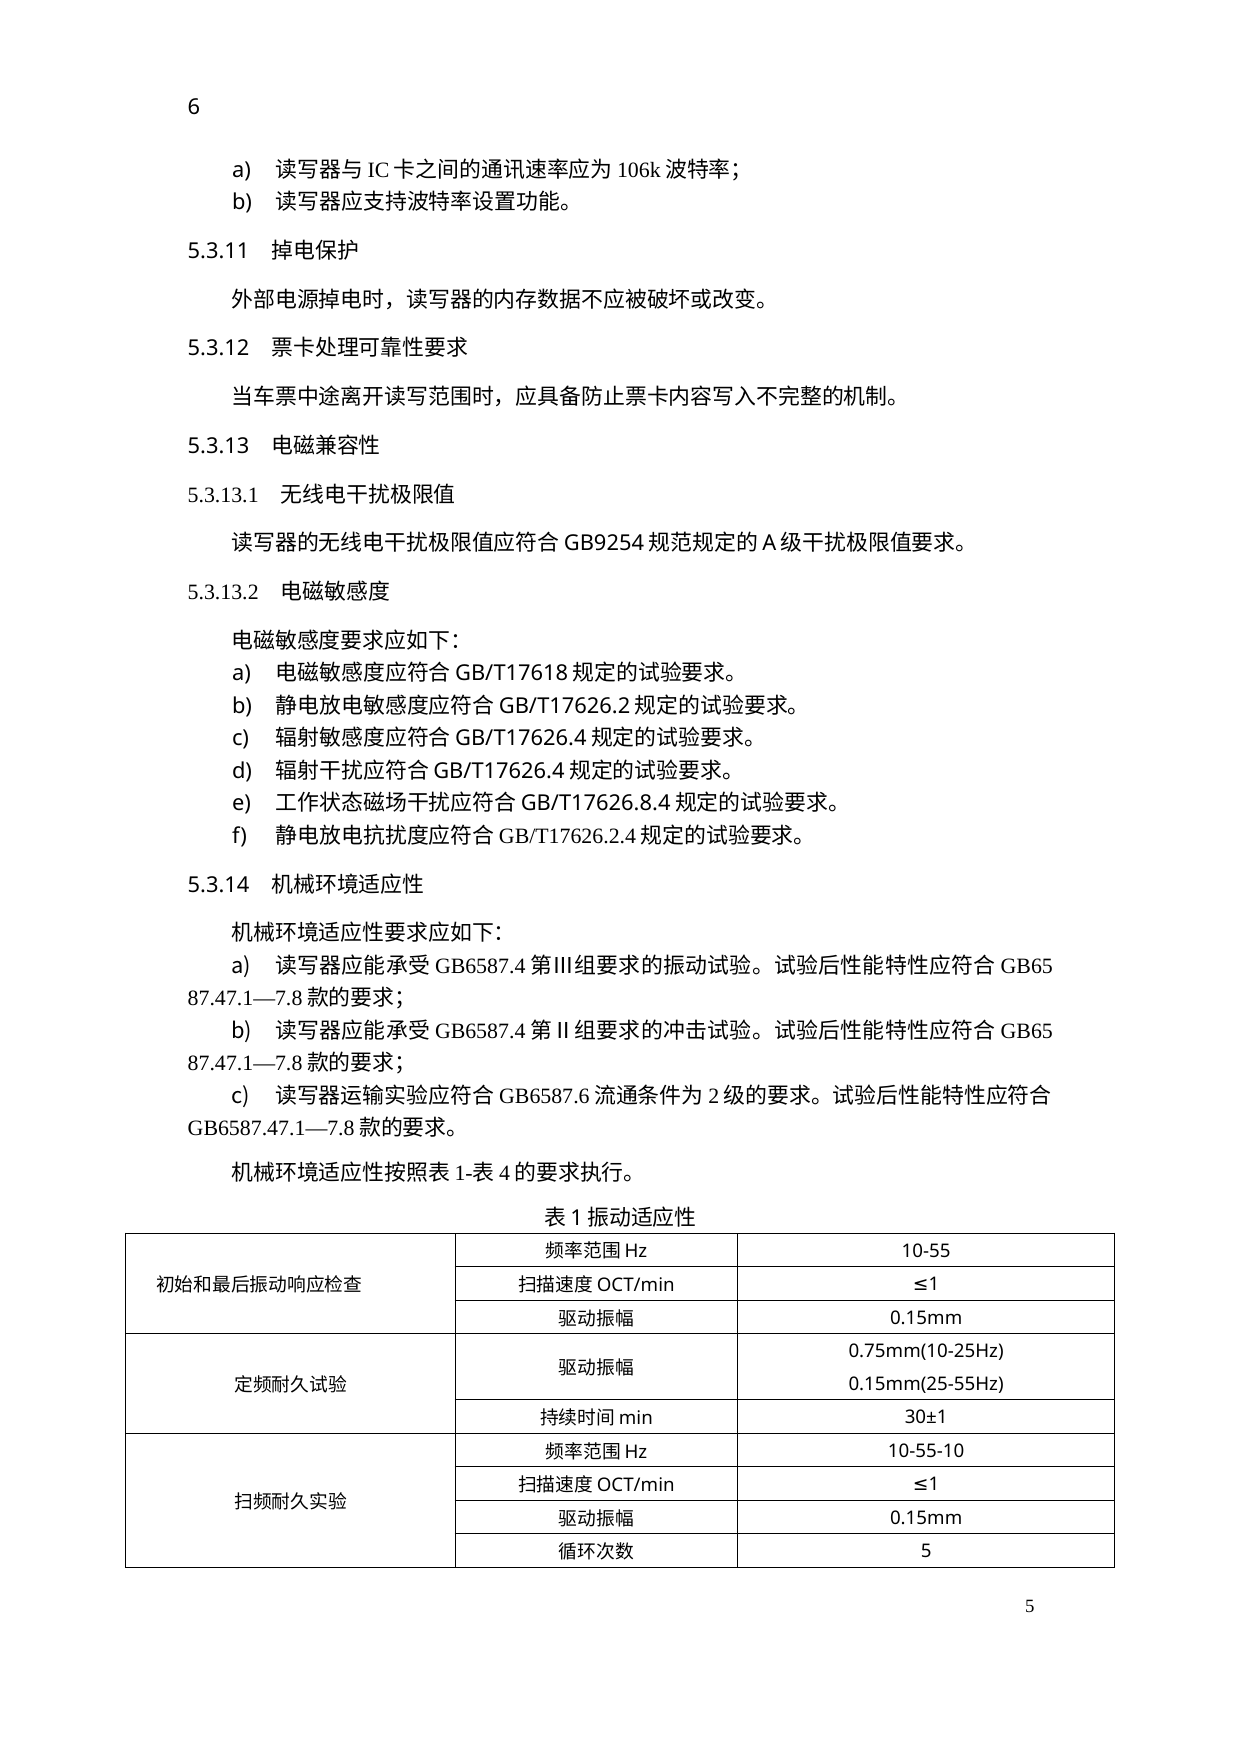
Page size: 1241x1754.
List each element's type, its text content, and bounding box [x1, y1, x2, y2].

table_cell 驱动振幅 [456, 1334, 737, 1399]
list 无线电干扰极限值 [187, 476, 1053, 509]
text 机械环境适应性按照表1-表4的要求执行。 [187, 1155, 1053, 1187]
list 工作状态磁场干扰应符合GB/T17626.8.4规定的试验要求。 [232, 785, 1053, 817]
list 电磁敏感度 [187, 574, 1053, 606]
list 静电放电敏感度应符合GB/T17626.2规定的试验要求。 [232, 687, 1053, 720]
table_cell 驱动振幅 [456, 1301, 737, 1333]
table_cell 驱动振幅 [456, 1501, 737, 1533]
table_cell 扫描速度OCT/min [456, 1467, 737, 1500]
text 表1振动适应性 [187, 1200, 1053, 1232]
list 辐射干扰应符合GB/T17626.4规定的试验要求。 [232, 752, 1053, 785]
list 辐射敏感度应符合GB/T17626.4规定的试验要求。 [232, 720, 1053, 752]
table_cell 扫频耐久实验 [126, 1434, 455, 1567]
list 读写器应支持波特率设置功能。 [232, 184, 1053, 216]
table_header 频率范围Hz [456, 1234, 737, 1266]
table_header 初始和最后振动响应检查 [126, 1234, 455, 1333]
list 静电放电抗扰度应符合GB/T17626.2.4规定的试验要求。 [232, 817, 1053, 850]
text 机械环境适应性要求应如下： [187, 915, 1053, 947]
table_cell 扫描速度OCT/min [456, 1267, 737, 1299]
table_cell 0.15mm [738, 1301, 1114, 1333]
text 当车票中途离开读写范围时，应具备防止票卡内容写入不完整的机制。 [187, 379, 1053, 411]
list 电磁敏感度应符合GB/T17618规定的试验要求。 [232, 655, 1053, 687]
table_cell 循环次数 [456, 1534, 737, 1567]
list 读写器应能承受GB6587.4第Ⅲ组要求的振动试验。试验后性能特性应符合GB6587.47.1—7.8款的要求； [187, 947, 1053, 1012]
list 机械环境适应性 [187, 866, 1053, 899]
table_cell 30±1 [738, 1400, 1114, 1433]
table_cell ≤1 [738, 1467, 1114, 1500]
table_cell 持续时间min [456, 1400, 737, 1433]
table_cell 频率范围Hz [456, 1434, 737, 1466]
list 读写器与IC卡之间的通讯速率应为106k波特率； [232, 151, 1053, 184]
text 外部电源掉电时，读写器的内存数据不应被破坏或改变。 [187, 281, 1053, 314]
list 电磁兼容性 [187, 427, 1053, 460]
table_cell 0.75mm(10-25Hz) 0.15mm(25-55Hz) [738, 1334, 1114, 1399]
list 读写器应能承受GB6587.4第Ⅱ组要求的冲击试验。试验后性能特性应符合GB6587.47.1—7.8款的要求； [187, 1012, 1053, 1077]
list 掉电保护 [187, 232, 1053, 265]
table_cell 定频耐久试验 [126, 1334, 455, 1433]
table_cell 10-55-10 [738, 1434, 1114, 1466]
text 电磁敏感度要求应如下： [187, 622, 1053, 655]
list 读写器运输实验应符合GB6587.6流通条件为2级的要求。试验后性能特性应符合GB6587.47.1—7.8款的要求。 [187, 1077, 1053, 1142]
table_cell 0.15mm [738, 1501, 1114, 1533]
table_cell 5 [738, 1534, 1114, 1567]
text 读写器的无线电干扰极限值应符合GB9254规范规定的A级干扰极限值要求。 [187, 525, 1053, 557]
list 票卡处理可靠性要求 [187, 330, 1053, 362]
table_cell ≤1 [738, 1267, 1114, 1299]
table_header 10-55 [738, 1234, 1114, 1266]
